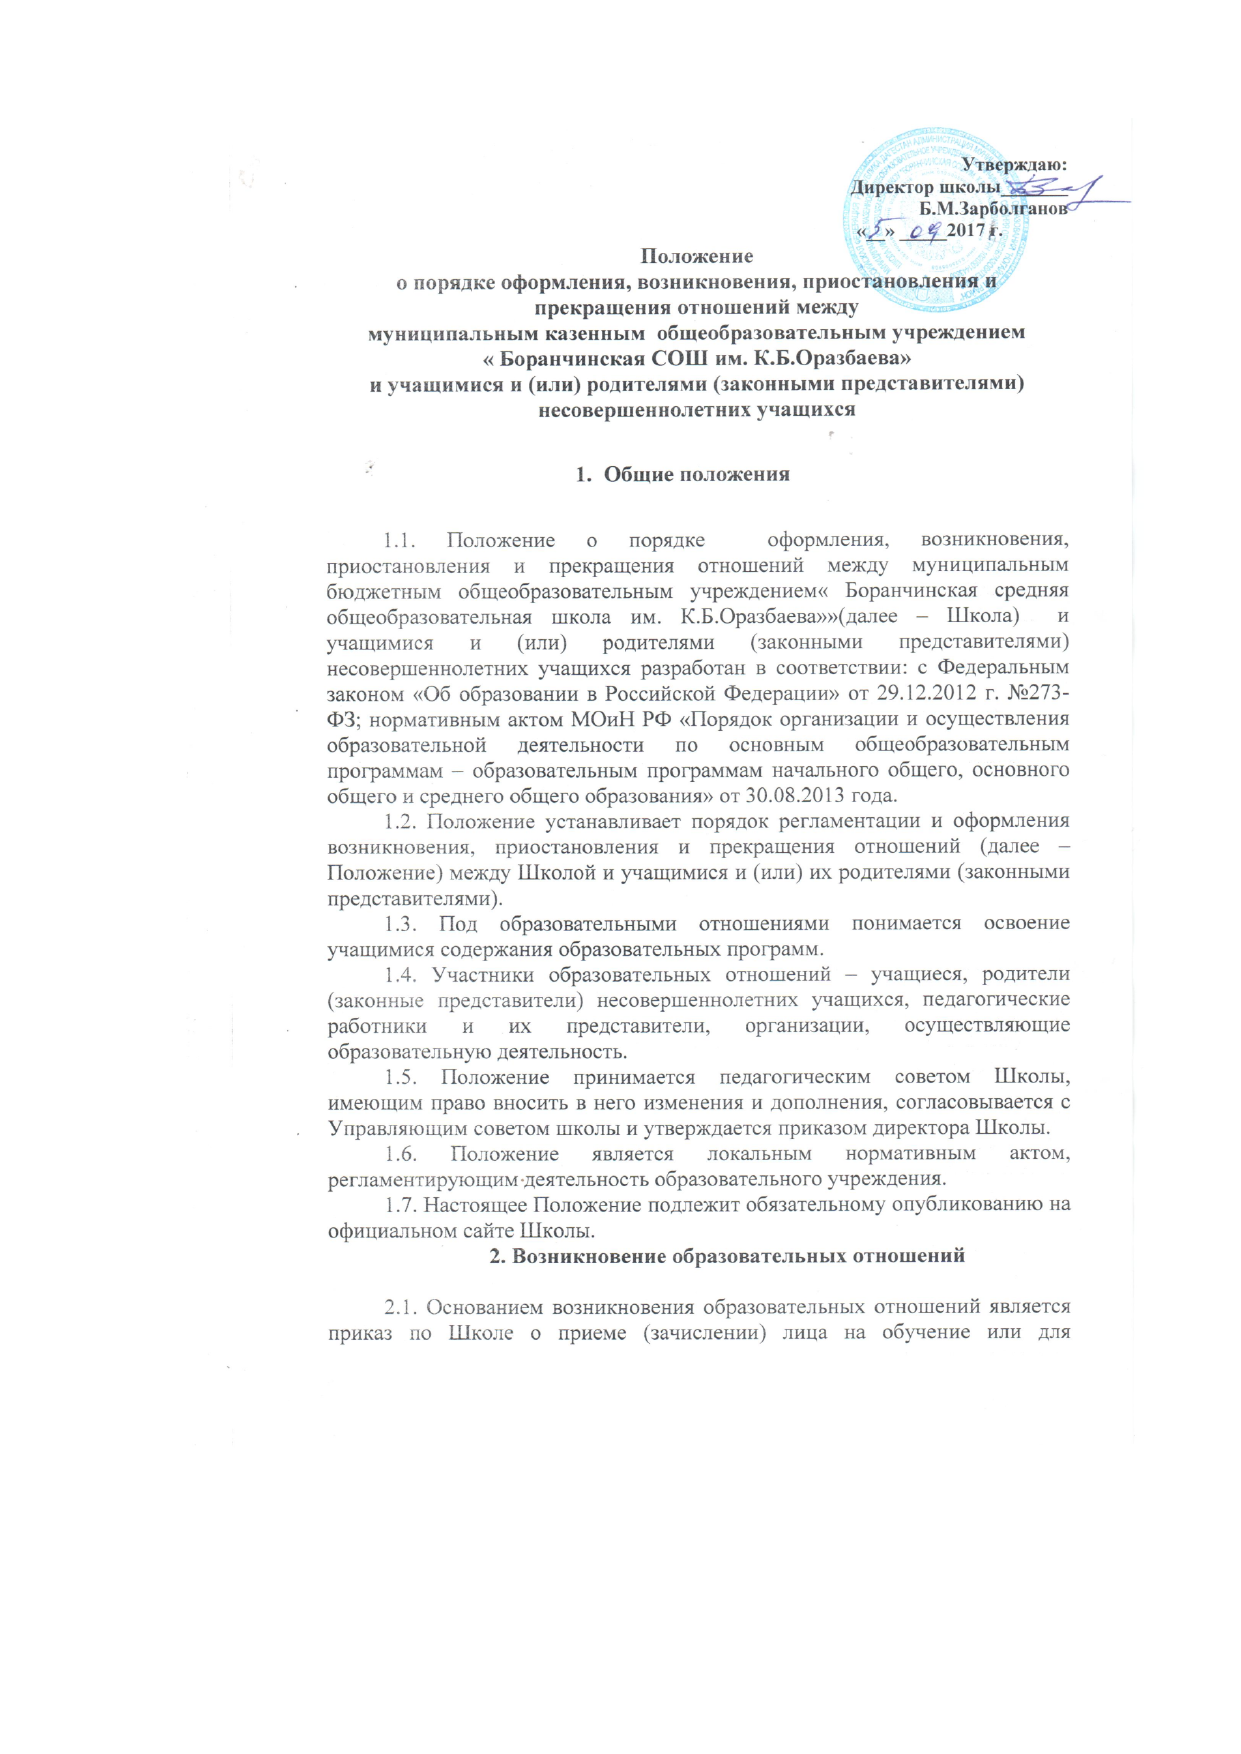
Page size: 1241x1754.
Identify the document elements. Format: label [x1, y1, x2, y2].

picture [177, 118, 1152, 1458]
